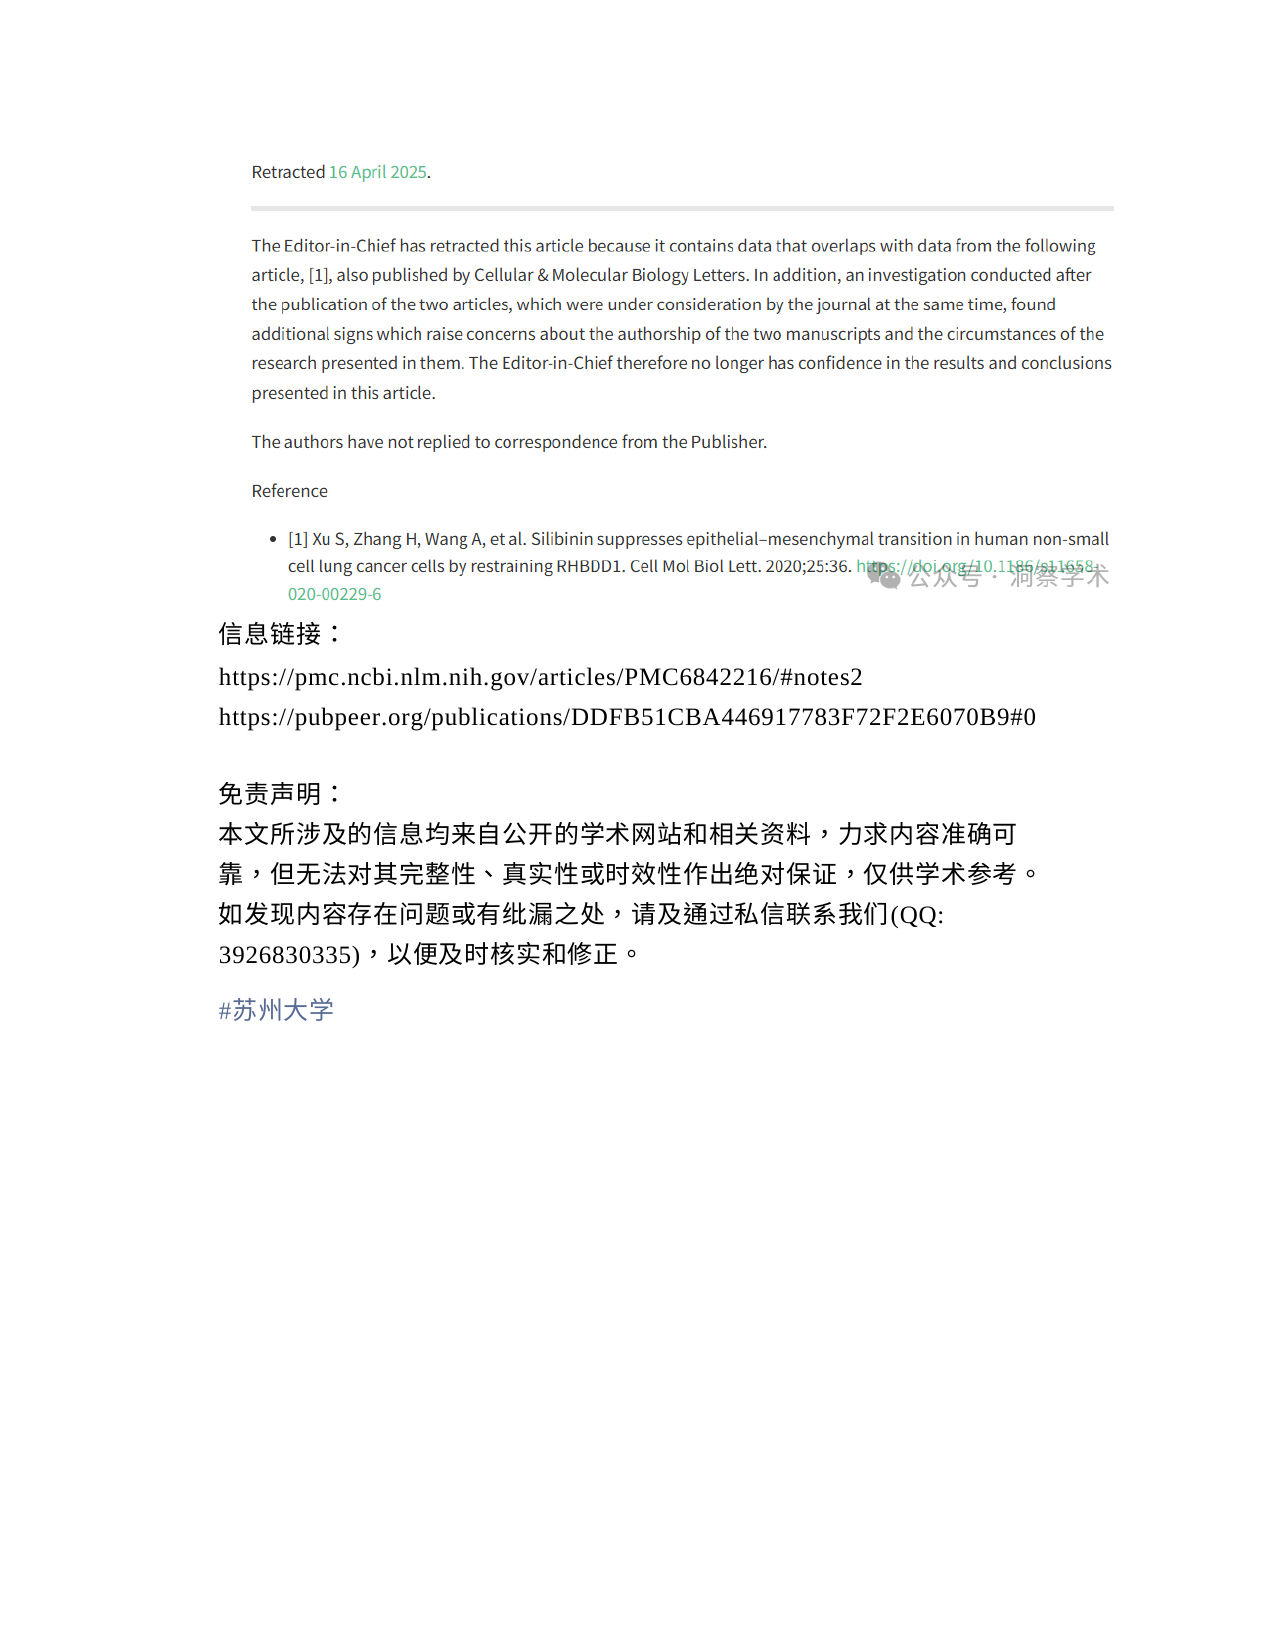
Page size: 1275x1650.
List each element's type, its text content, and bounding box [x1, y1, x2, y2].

text https://pubpeer.org/publications/DDFB51CBA446917783F72F2E6070B9#0 [219, 691, 1056, 731]
text 免责声明： [219, 771, 1056, 811]
text https://pmc.ncbi.nlm.nih.gov/articles/PMC6842216/#notes2 [219, 651, 1056, 691]
text 信息链接： [219, 611, 1056, 651]
picture [237, 150, 1138, 612]
text 本文所涉及的信息均来自公开的学术网站和相关资料，力求内容准确可靠，但无法对其完整性、真实性或时效性作出绝对保证，仅供学术参考。如发现内容存在问题或有纰漏之处，请及通过私信联系我们(QQ: 3926830335)，以便及时核实和修正。 [219, 811, 1056, 971]
text #苏州大学 [219, 987, 1056, 1027]
